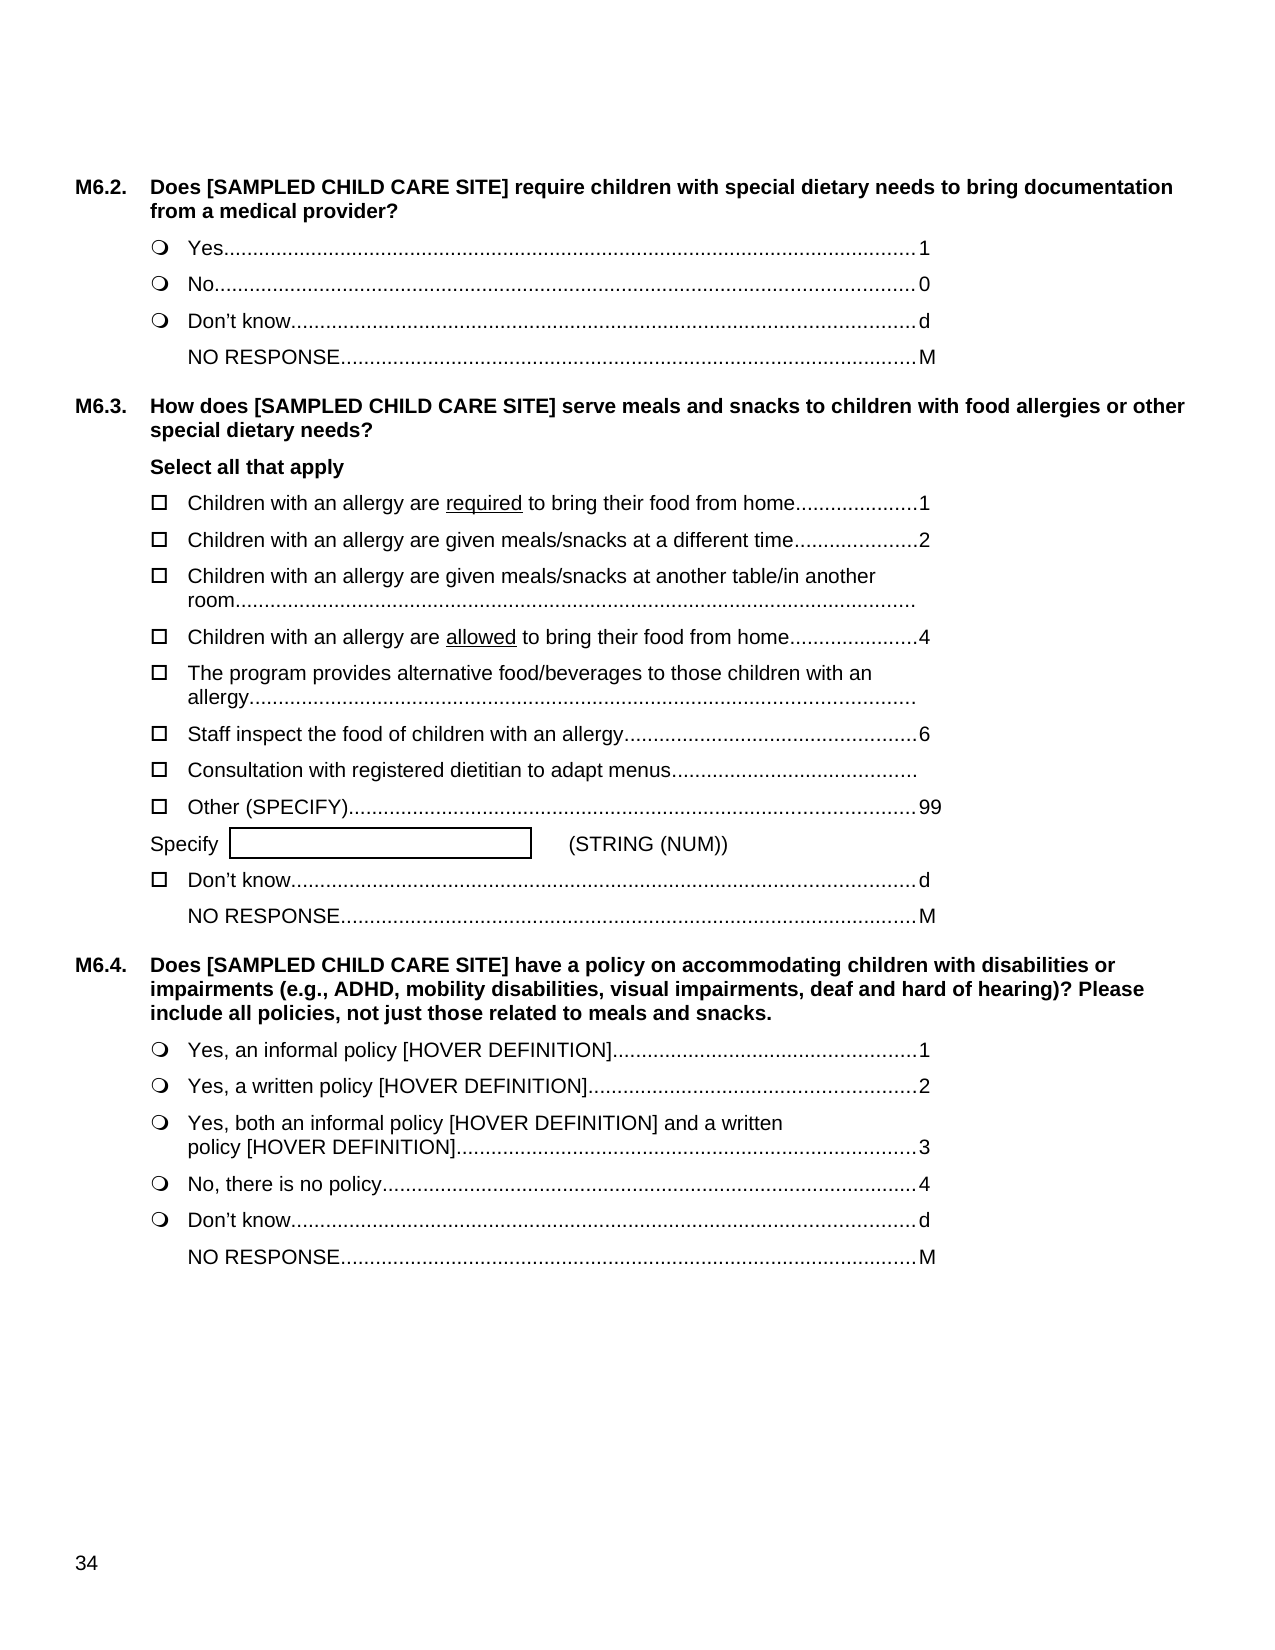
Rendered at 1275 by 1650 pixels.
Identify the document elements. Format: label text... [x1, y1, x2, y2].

text Other (SPECIFY) 99 [150, 795, 1200, 819]
text Children with an allergy are required to bring their food from home 1 [150, 491, 1200, 515]
text Staff inspect the food of children with an allergy 6 [150, 722, 1200, 746]
text Consultation with registered dietitian to adapt menus 7 [150, 758, 891, 782]
text Children with an allergy are given meals/snacks at another table/in another room 3 [150, 564, 891, 612]
text M6.2. Does [SAMPLED CHILD CARE SITE] require children with special dietary needs to bring documentation from a medical provider? [75, 175, 1200, 223]
text M6.3. How does [SAMPLED CHILD CARE SITE] serve meals and snacks to children with food allergies or other special dietary needs? [75, 394, 1200, 442]
text Don’t know d [150, 1208, 1200, 1232]
text Children with an allergy are allowed to bring their food from home 4 [150, 624, 1200, 649]
text NO RESPONSE M [187, 345, 1031, 369]
text Yes 1 [150, 235, 1200, 259]
text The program provides alternative food/beverages to those children with an allergy 5 [150, 661, 891, 709]
text No, there is no policy 4 [150, 1171, 1200, 1195]
text Don’t know d [150, 868, 1200, 892]
text NO RESPONSE M [187, 904, 1200, 928]
text Select all that apply [150, 454, 966, 478]
text Specify (STRING ) [150, 831, 229, 855]
text Specify (STRING ) [532, 831, 1200, 855]
text Don’t know d [150, 308, 1200, 333]
text NO RESPONSE M [187, 1244, 1031, 1268]
text Children with an allergy are given meals/snacks at a different time 2 [150, 527, 1200, 552]
text M6.4. Does [SAMPLED CHILD CARE SITE] have a policy on accommodating children with disabilities or impairments (e.g., ADHD, mobility disabilities, visual impairments, deaf and hard of hearing)? Please include all policies, not just those related to meals and snacks. [75, 953, 1200, 1025]
text policy [HOVER DEFINITION] 3 [187, 1135, 1200, 1159]
text No 0 [150, 272, 1200, 296]
text Yes, an informal policy [HOVER DEFINITION] 1 [150, 1038, 1200, 1062]
text Yes, a written policy [HOVER DEFINITION] 2 [150, 1074, 1200, 1098]
text Yes, both an informal policy [HOVER DEFINITION] and a written [150, 1111, 1200, 1135]
